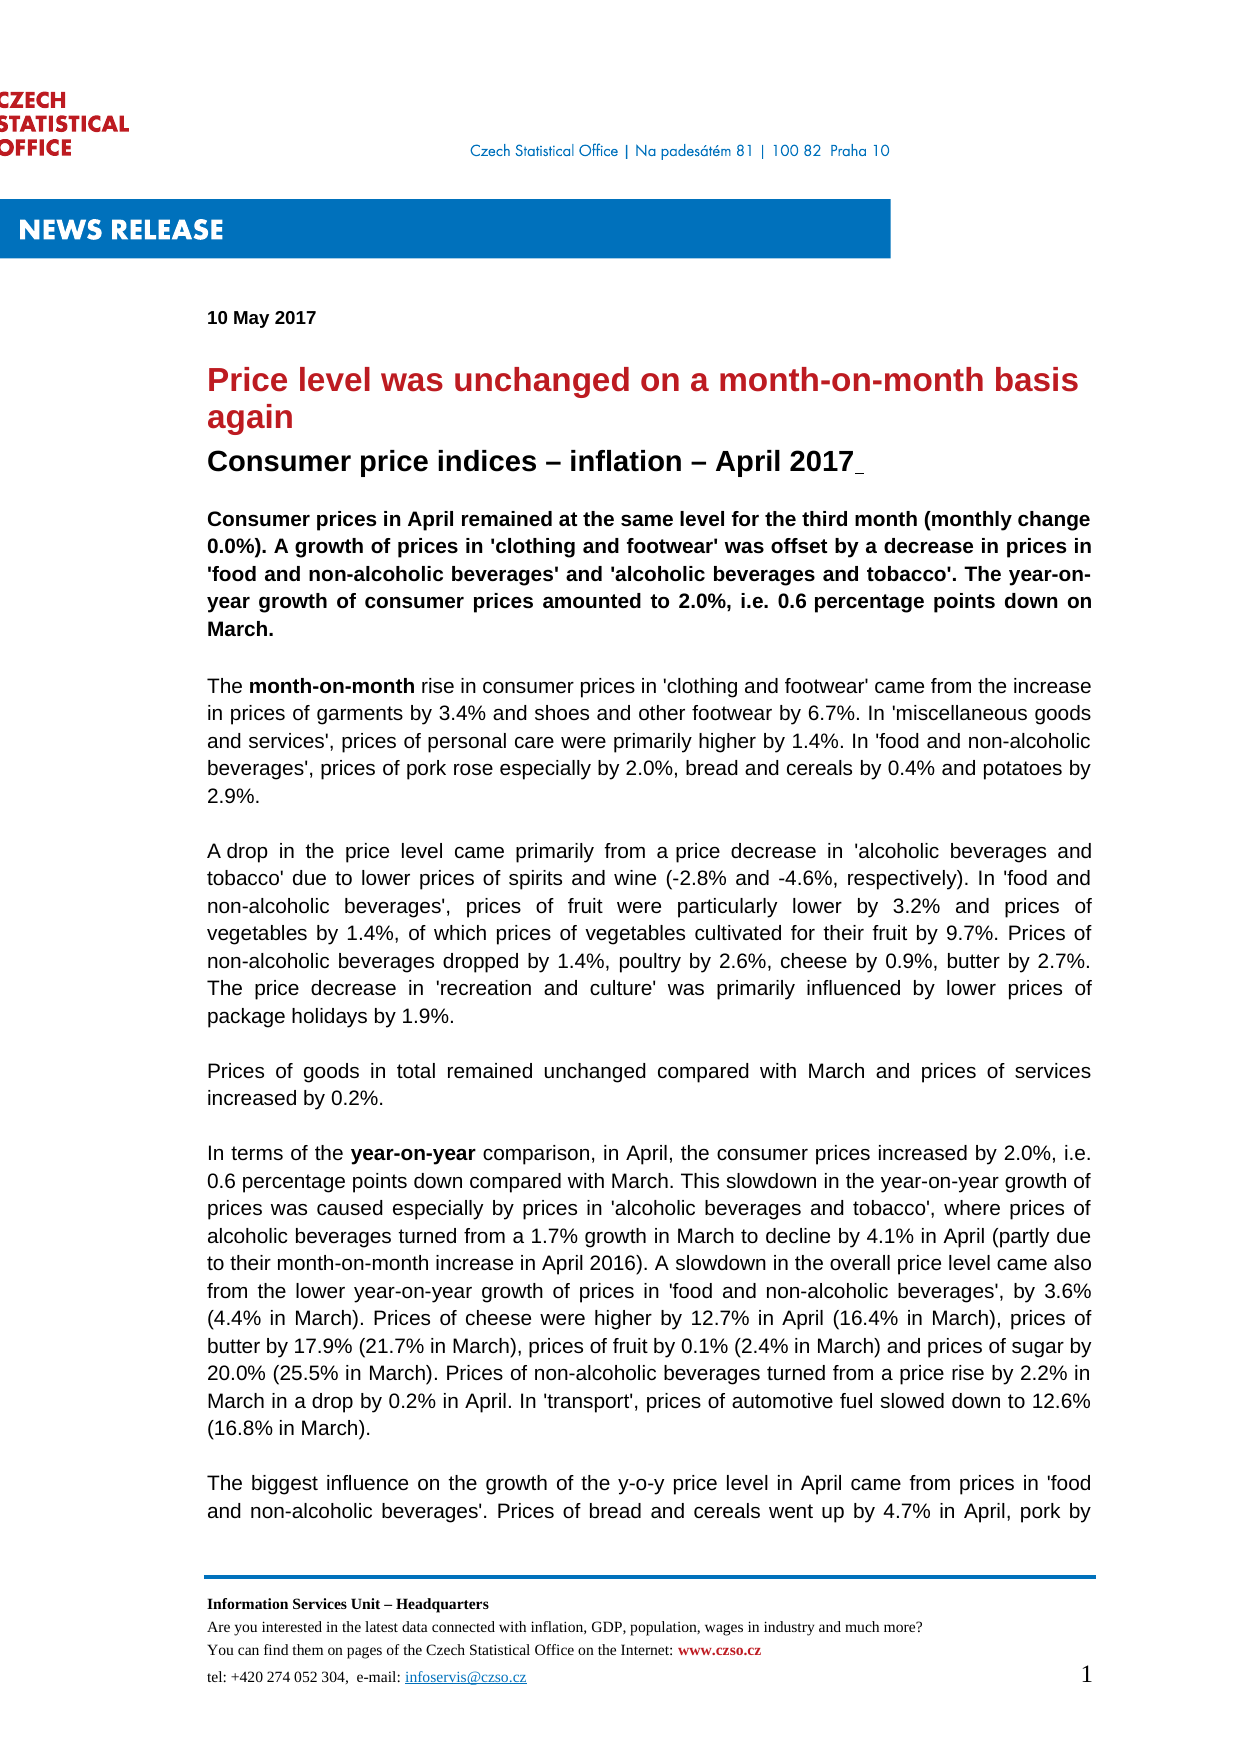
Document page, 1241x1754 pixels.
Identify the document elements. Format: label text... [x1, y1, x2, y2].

title Consumer price indices – inflation – April 2017 [207, 444, 1092, 478]
text The month-on-month rise in consumer prices in 'clothing and footwear' came from the increase in prices of garments by 3.4% and shoes and other footwear by 6.7%. In 'miscellaneous goods and services', prices of personal care were primarily higher by 1.4%. In 'food and non-alcoholic beverages', prices of pork rose especially by 2.0%, bread and cereals by 0.4% and potatoes by 2.9%. [207, 673, 1092, 807]
title 10 May 2017 [207, 307, 1092, 329]
title Price level was unchanged on a month-on-month basis again [207, 361, 1092, 436]
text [207, 1471, 1092, 1522]
text A drop in the price level came primarily from a price decrease in 'alcoholic beverages and tobacco' due to lower prices of spirits and wine (-2.8% and -4.6%, respectively). In 'food and non-alcoholic beverages', prices of fruit were particularly lower by 3.2% and prices of vegetables by 1.4%, of which prices of vegetables cultivated for their fruit by 9.7%. Prices of non-alcoholic beverages dropped by 1.4%, poultry by 2.6%, cheese by 0.9%, butter by 2.7%. The price decrease in 'recreation and culture' was primarily influenced by lower prices of package holidays by 1.9%. [207, 838, 1092, 1027]
text Prices of goods in total remained unchanged compared with March and prices of services increased by 0.2%. [207, 1058, 1092, 1110]
text Consumer prices in April remained at the same level for the third month (monthly change 0.0%). A growth of prices in 'clothing and footwear' was offset by a decrease in prices in 'food and non-alcoholic beverages' and 'alcoholic beverages and tobacco'. The year-on-year growth of consumer prices amounted to 2.0%, i.e. 0.6 percentage points down on March. [207, 507, 1092, 641]
text In terms of the year-on-year comparison, in April, the consumer prices increased by 2.0%, i.e. 0.6 percentage points down compared with March. This slowdown in the year-on-year growth of prices was caused especially by prices in 'alcoholic beverages and tobacco', where prices of alcoholic beverages turned from a 1.7% growth in March to decline by 4.1% in April (partly due to their month-on-month increase in April 2016). A slowdown in the overall price level came also from the lower year-on-year growth of prices in 'food and non-alcoholic beverages', by 3.6% (4.4% in March). Prices of cheese were higher by 12.7% in April (16.4% in March), prices of butter by 17.9% (21.7% in March), prices of fruit by 0.1% (2.4% in March) and prices of sugar by 20.0% (25.5% in March). Prices of non-alcoholic beverages turned from a price rise by 2.2% in March in a drop by 0.2% in April. In 'transport', prices of automotive fuel slowed down to 12.6% (16.8% in March). [207, 1141, 1092, 1440]
